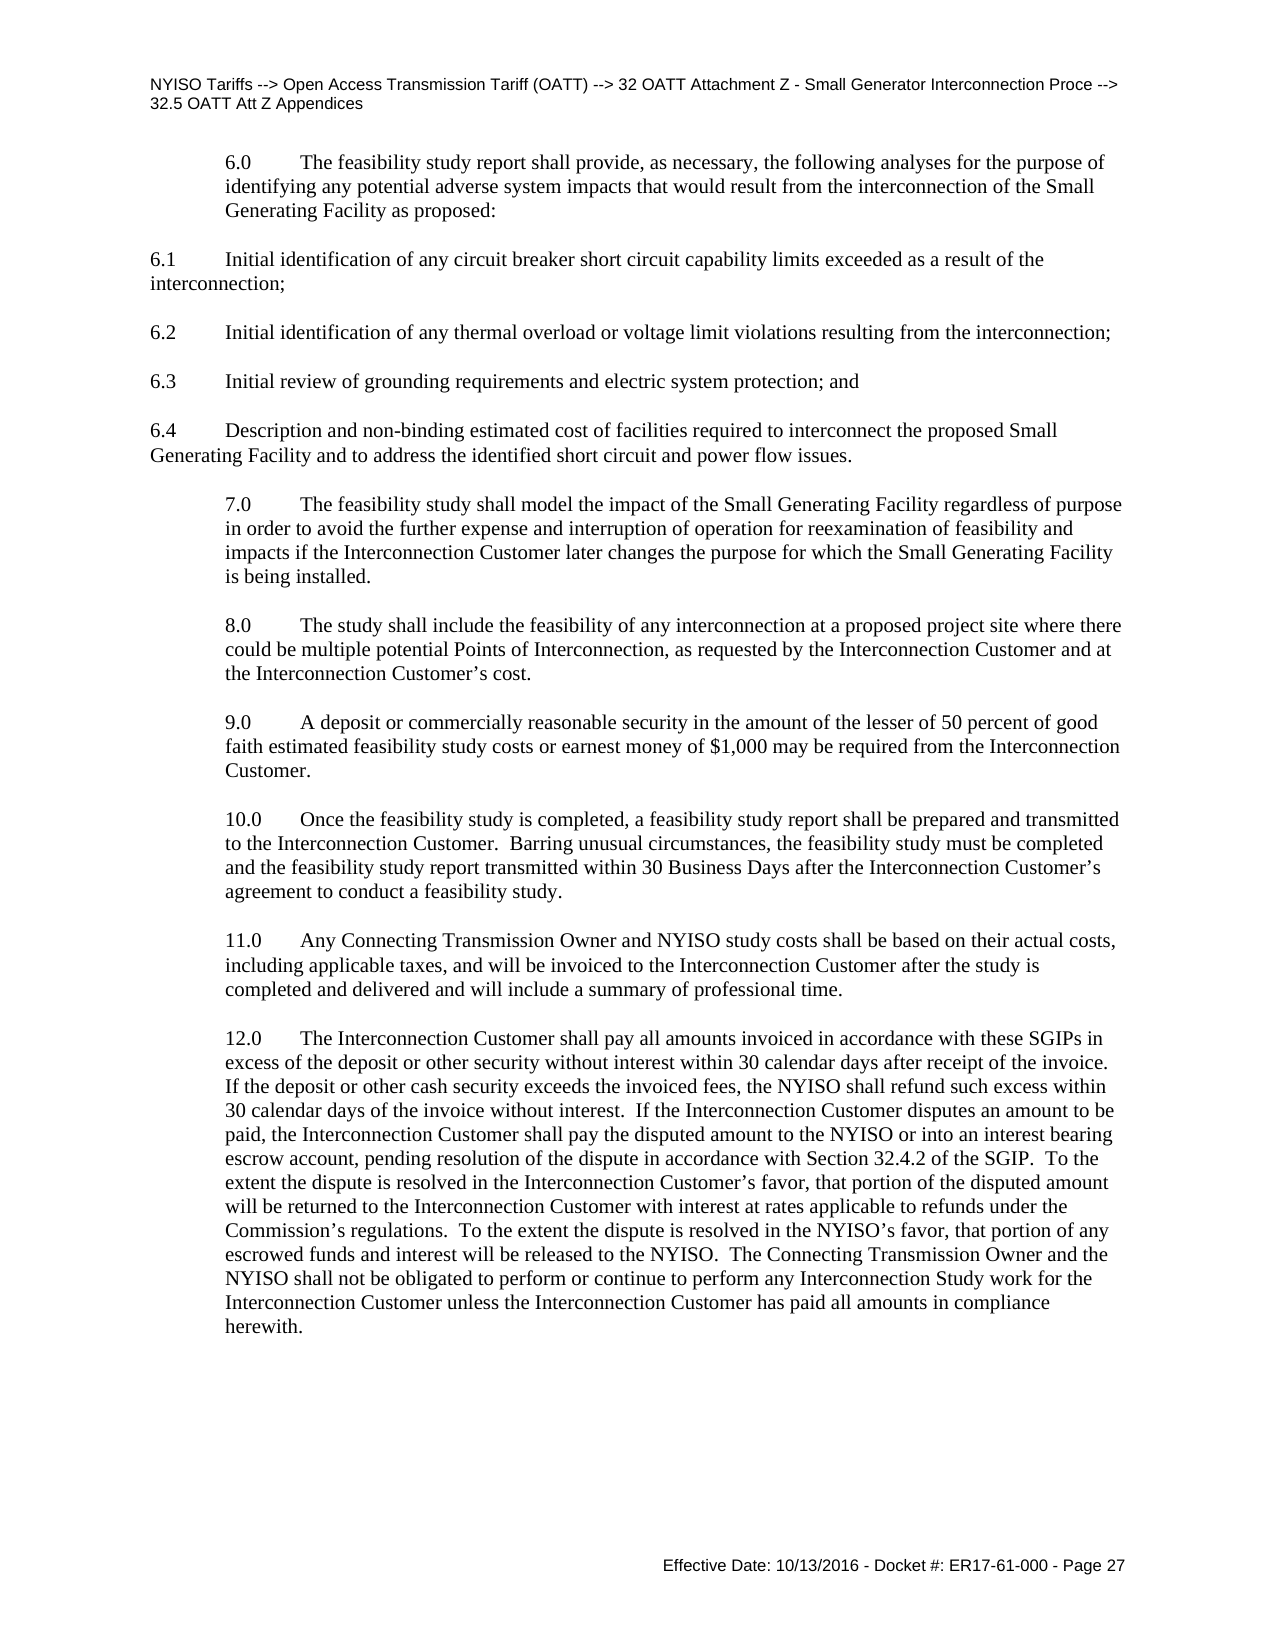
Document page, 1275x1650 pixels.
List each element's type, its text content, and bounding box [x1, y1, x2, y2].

text 9.0 A deposit or commercially reasonable security in the amount of the lesser of 50 percent of good faith estimated feasibility study costs or earnest money of $1,000 may be required from the Interconnection Customer. [225, 710, 1125, 782]
text 6.1 Initial identification of any circuit breaker short circuit capability limits exceeded as a result of the interconnection; [150, 247, 1125, 295]
text 12.0 The Interconnection Customer shall pay all amounts invoiced in accordance with these SGIPs in excess of the deposit or other security without interest within 30 calendar days after receipt of the invoice. If the deposit or other cash security exceeds the invoiced fees, the NYISO shall refund such excess within 30 calendar days of the invoice without interest. If the Interconnection Customer disputes an amount to be paid, the Interconnection Customer shall pay the disputed amount to the NYISO or into an interest bearing escrow account, pending resolution of the dispute in accordance with Section 32.4.2 of the SGIP. To the extent the dispute is resolved in the Interconnection Customer’s favor, that portion of the disputed amount will be returned to the Interconnection Customer with interest at rates applicable to refunds under the Commission’s regulations. To the extent the dispute is resolved in the NYISO’s favor, that portion of any escrowed funds and interest will be released to the NYISO. The Connecting Transmission Owner and the NYISO shall not be obligated to perform or continue to perform any Interconnection Study work for the Interconnection Customer unless the Interconnection Customer has paid all amounts in compliance herewith. [225, 1026, 1125, 1338]
text 10.0 Once the feasibility study is completed, a feasibility study report shall be prepared and transmitted to the Interconnection Customer. Barring unusual circumstances, the feasibility study must be completed and the feasibility study report transmitted within 30 Business Days after the Interconnection Customer’s agreement to conduct a feasibility study. [225, 807, 1125, 903]
text 6.2 Initial identification of any thermal overload or voltage limit violations resulting from the interconnection; [150, 320, 1125, 344]
text 6.3 Initial review of grounding requirements and electric system protection; and [150, 369, 1125, 393]
text 7.0 The feasibility study shall model the impact of the Small Generating Facility regardless of purpose in order to avoid the further expense and interruption of operation for reexamination of feasibility and impacts if the Interconnection Customer later changes the purpose for which the Small Generating Facility is being installed. [225, 492, 1125, 588]
text 6.0 The feasibility study report shall provide, as necessary, the following analyses for the purpose of identifying any potential adverse system impacts that would result from the interconnection of the Small Generating Facility as proposed: [225, 150, 1125, 222]
text 6.4 Description and non-binding estimated cost of facilities required to interconnect the proposed Small Generating Facility and to address the identified short circuit and power flow issues. [150, 418, 1125, 467]
text 11.0 Any Connecting Transmission Owner and NYISO study costs shall be based on their actual costs, including applicable taxes, and will be invoiced to the Interconnection Customer after the study is completed and delivered and will include a summary of professional time. [225, 928, 1125, 1001]
text 8.0 The study shall include the feasibility of any interconnection at a proposed project site where there could be multiple potential Points of Interconnection, as requested by the Interconnection Customer and at the Interconnection Customer’s cost. [225, 613, 1125, 685]
